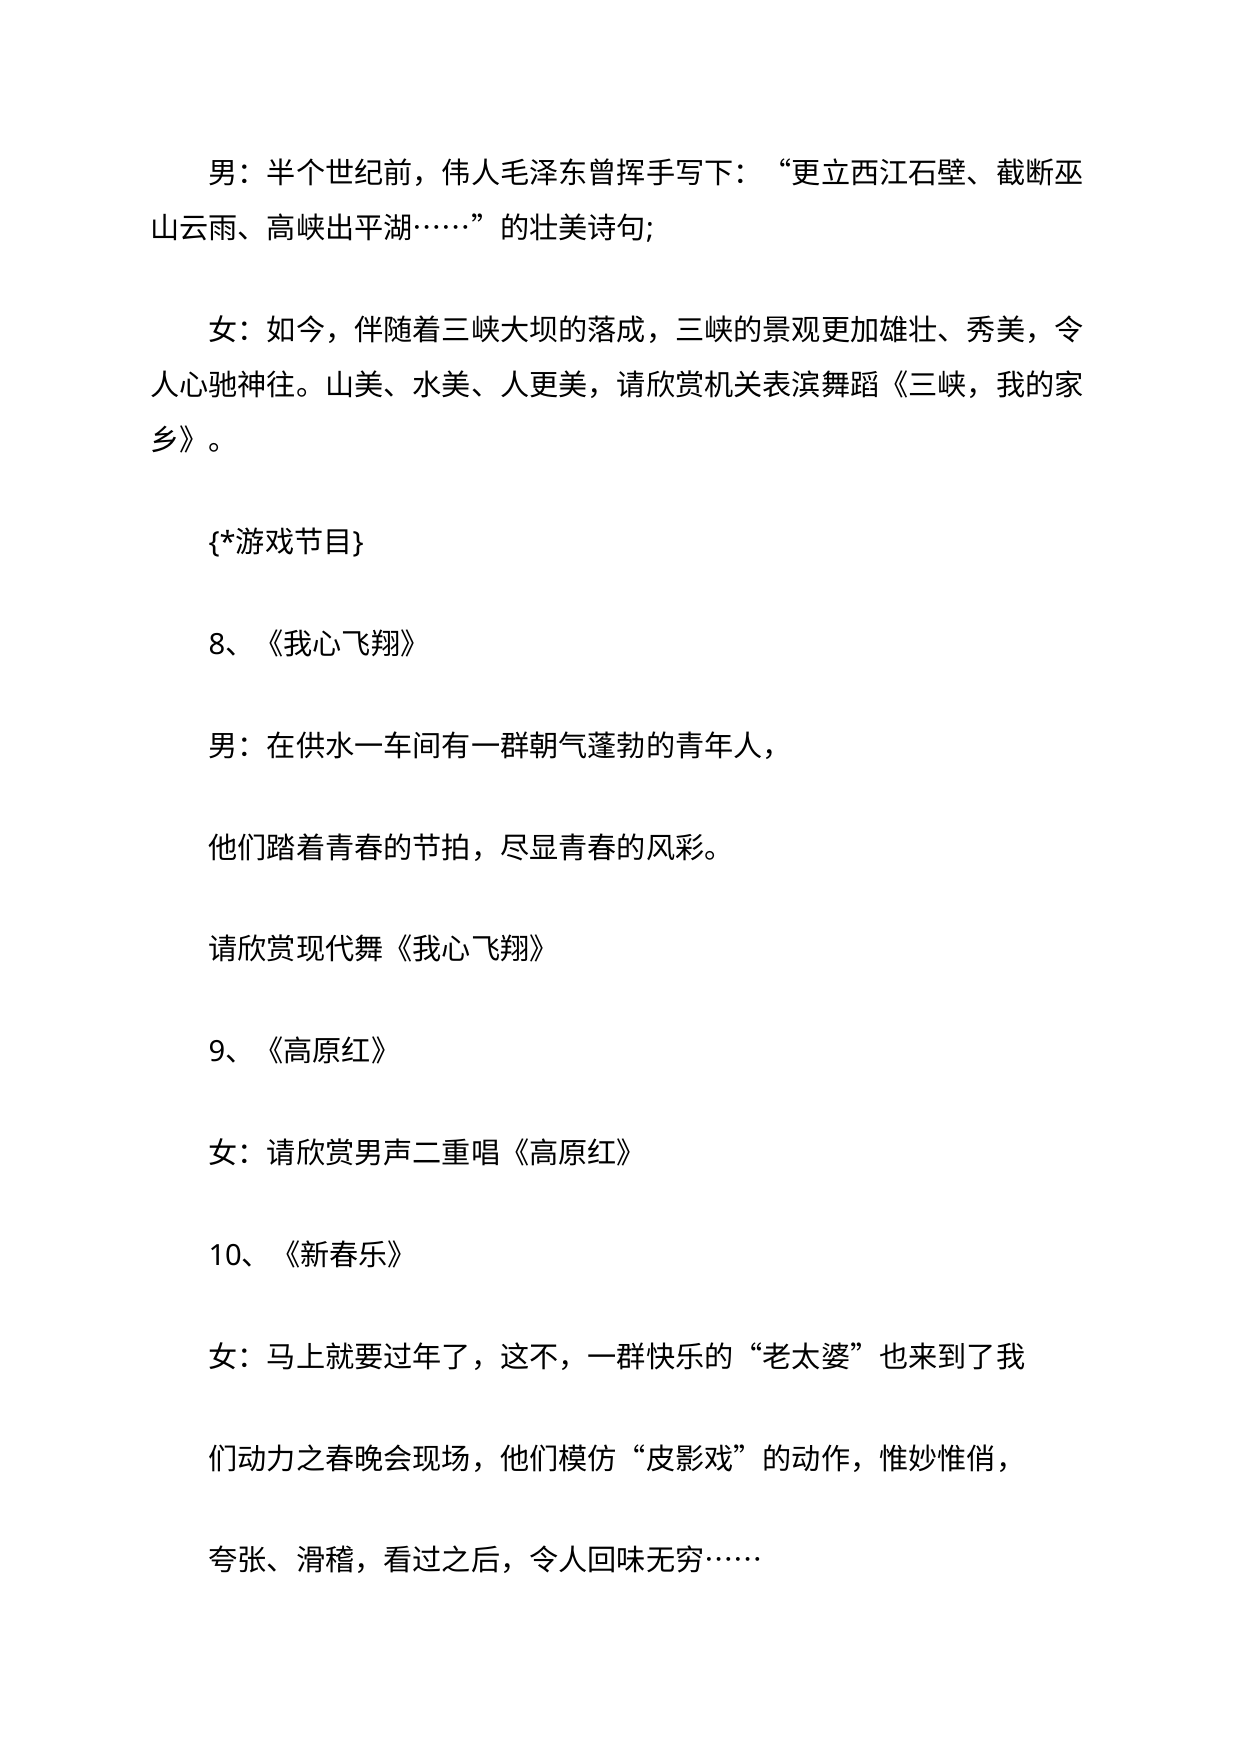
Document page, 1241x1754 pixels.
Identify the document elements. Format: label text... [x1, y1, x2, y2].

text 女：如今，伴随着三峡大坝的落成，三峡的景观更加雄壮、秀美，令人心驰神往。山美、水美、人更美，请欣赏机关表滨舞蹈《三峡，我的家乡》。 [150, 307, 1090, 459]
text 10、《新春乐》 [150, 1231, 1090, 1274]
text 们动力之春晚会现场，他们模仿“皮影戏”的动作，惟妙惟俏， [150, 1435, 1090, 1477]
text 男：半个世纪前，伟人毛泽东曾挥手写下：“更立西江石壁、截断巫山云雨、高峡出平湖……”的壮美诗句; [150, 150, 1090, 247]
text 女：马上就要过年了，这不，一群快乐的“老太婆”也来到了我 [150, 1333, 1090, 1376]
text 请欣赏现代舞《我心飞翔》 [150, 926, 1090, 968]
text 他们踏着青春的节拍，尽显青春的风彩。 [150, 824, 1090, 866]
text 夸张、滑稽，看过之后，令人回味无穷…… [150, 1537, 1090, 1579]
text 女：请欣赏男声二重唱《高原红》 [150, 1130, 1090, 1172]
text 8、《我心飞翔》 [150, 620, 1090, 663]
text 男：在供水一车间有一群朝气蓬勃的青年人， [150, 722, 1090, 765]
text {*游戏节目} [150, 518, 1090, 561]
text 9、《高原红》 [150, 1028, 1090, 1070]
